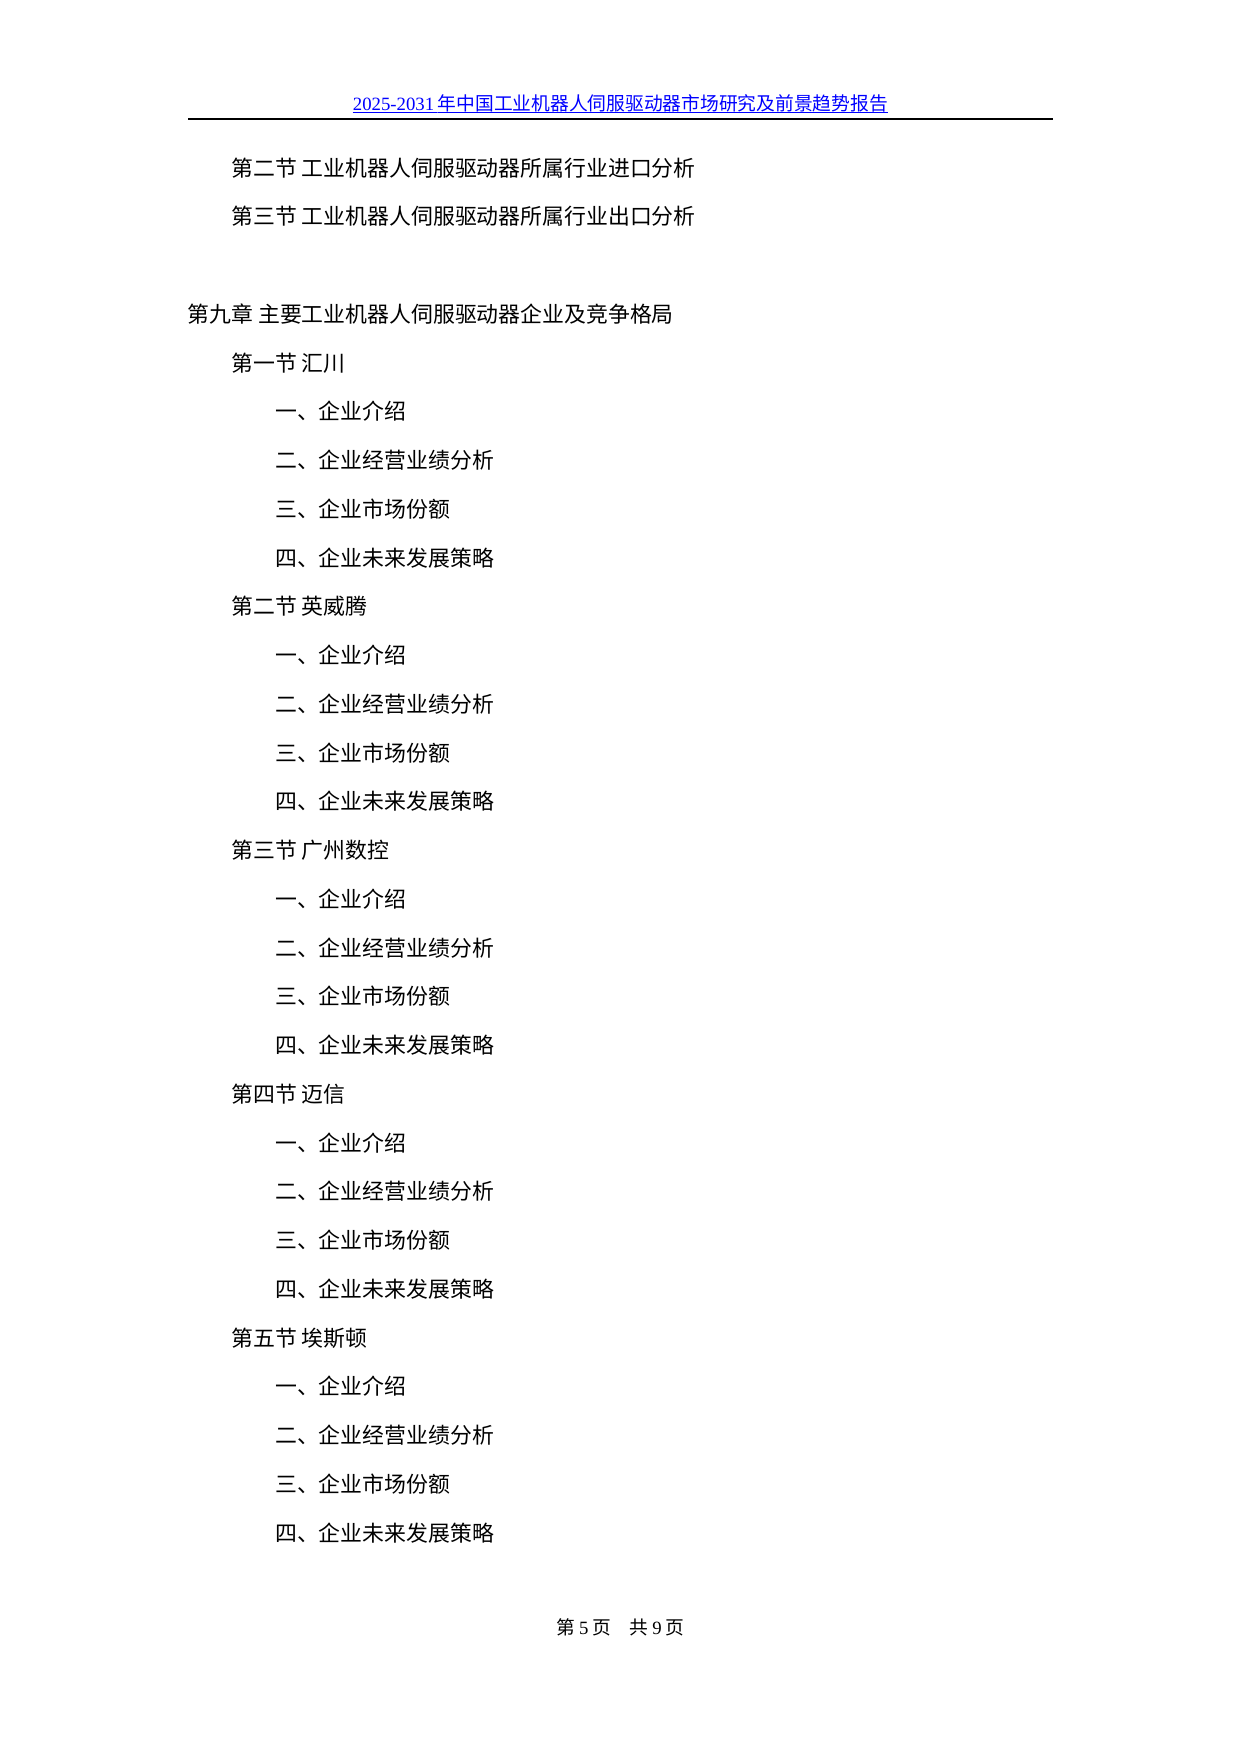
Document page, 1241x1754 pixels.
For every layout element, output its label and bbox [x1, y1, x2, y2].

text [187, 150, 1053, 1548]
